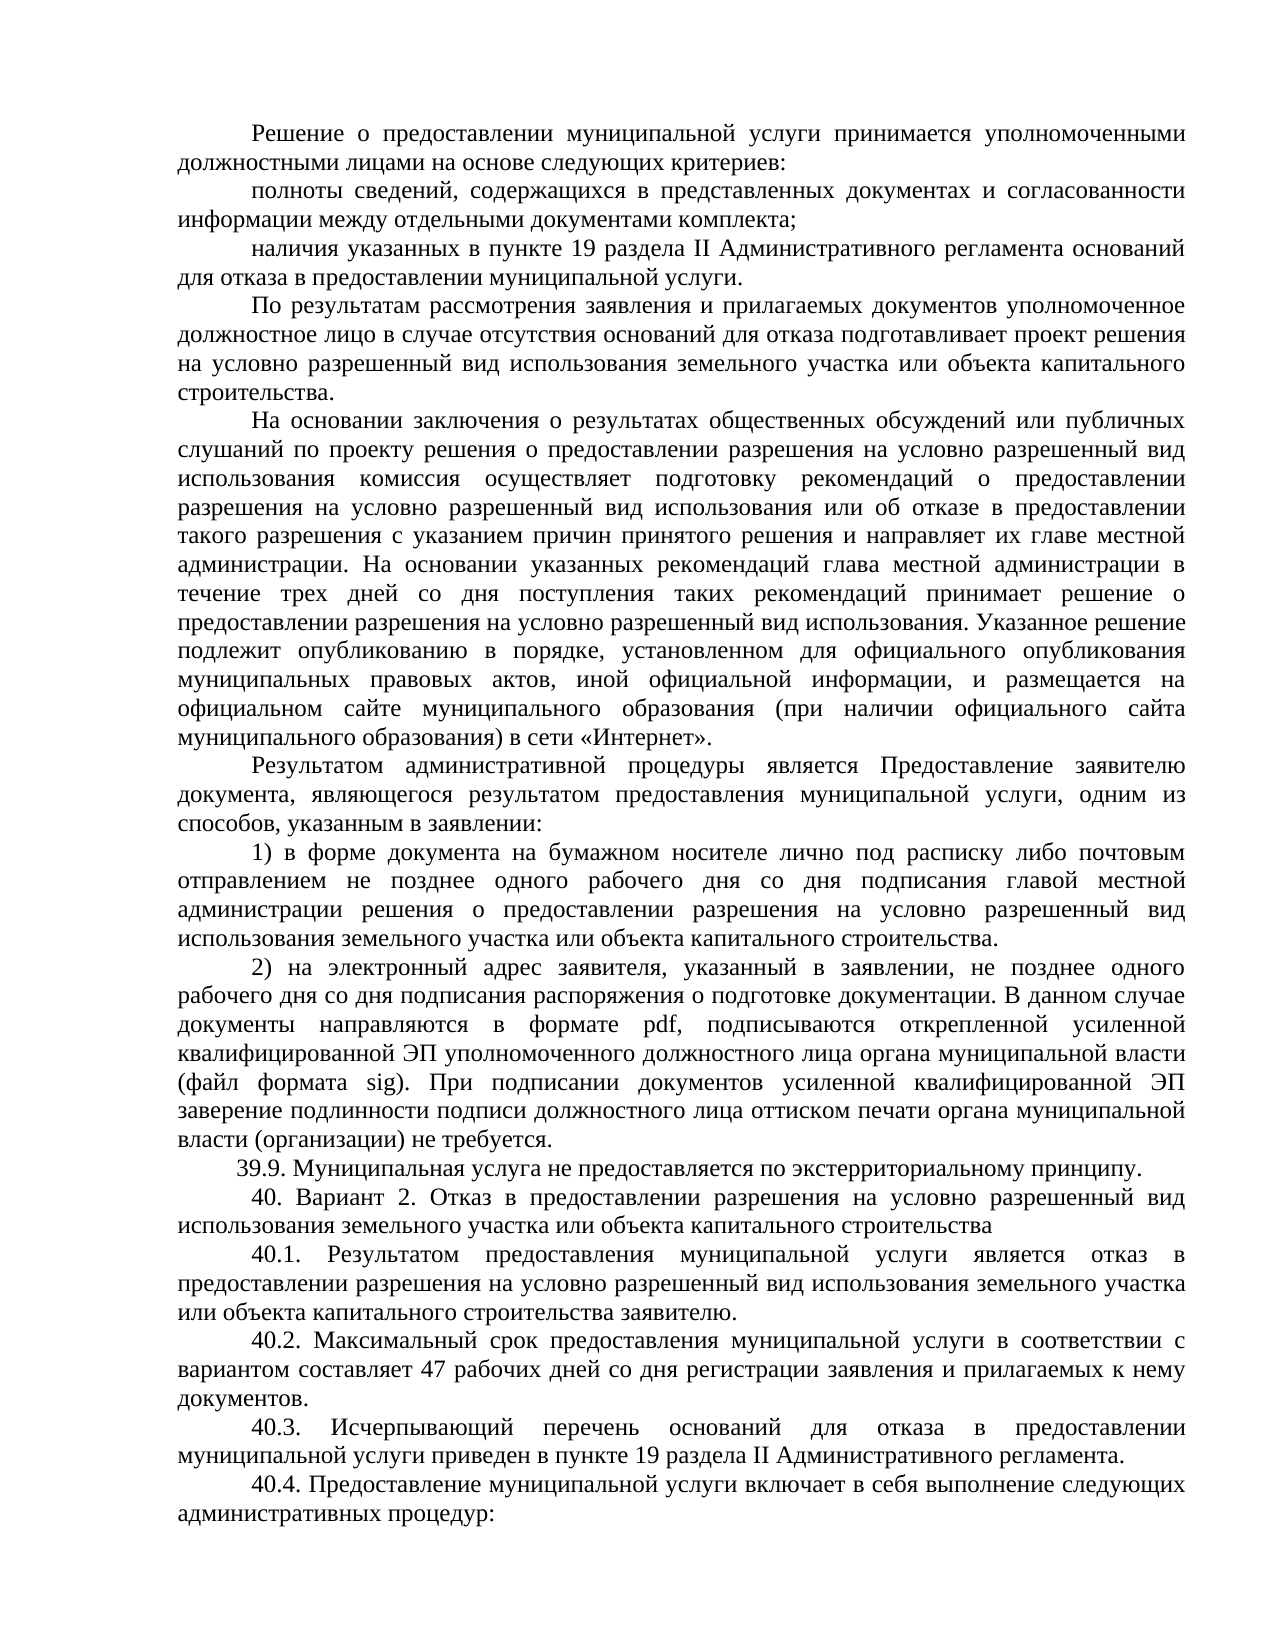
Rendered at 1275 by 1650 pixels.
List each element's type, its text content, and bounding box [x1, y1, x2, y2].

text наличия указанных в пункте 19 раздела II Административного регламента оснований для отказа в предоставлении муниципальной услуги. [177, 233, 1186, 291]
text На основании заключения о результатах общественных обсуждений или публичных слушаний по проекту решения о предоставлении разрешения на условно разрешенный вид использования комиссия осуществляет подготовку рекомендаций о предоставлении разрешения на условно разрешенный вид использования или об отказе в предоставлении такого разрешения с указанием причин принятого решения и направляет их главе местной администрации. На основании указанных рекомендаций глава местной администрации в течение трех дней со дня поступления таких рекомендаций принимает решение о предоставлении разрешения на условно разрешенный вид использования. Указанное решение подлежит опубликованию в порядке, установленном для официального опубликования муниципальных правовых актов, иной официальной информации, и размещается на официальном сайте муниципального образования (при наличии официального сайта муниципального образования) в сети «Интернет». [177, 406, 1186, 751]
text Результатом административной процедуры является Предоставление заявителю документа, являющегося результатом предоставления муниципальной услуги, одним из способов, указанным в заявлении: [177, 751, 1186, 837]
text 40.2. Максимальный срок предоставления муниципальной услуги в соответствии с вариантом составляет 47 рабочих дней со дня регистрации заявления и прилагаемых к нему документов. [177, 1326, 1186, 1412]
text 39.9. Муниципальная услуга не предоставляется по экстерриториальному принципу. [177, 1153, 1186, 1182]
text По результатам рассмотрения заявления и прилагаемых документов уполномоченное должностное лицо в случае отсутствия оснований для отказа подготавливает проект решения на условно разрешенный вид использования земельного участка или объекта капитального строительства. [177, 291, 1186, 406]
text 40.1. Результатом предоставления муниципальной услуги является отказ в предоставлении разрешения на условно разрешенный вид использования земельного участка или объекта капитального строительства заявителю. [177, 1239, 1186, 1326]
text 40.3. Исчерпывающий перечень оснований для отказа в предоставлении муниципальной услуги приведен в пункте 19 раздела II Административного регламента. [177, 1412, 1186, 1469]
text 2) на электронный адрес заявителя, указанный в заявлении, не позднее одного рабочего дня со дня подписания распоряжения о подготовке документации. В данном случае документы направляются в формате pdf, подписываются открепленной усиленной квалифицированной ЭП уполномоченного должностного лица органа муниципальной власти (файл формата sig). При подписании документов усиленной квалифицированной ЭП заверение подлинности подписи должностного лица оттиском печати органа муниципальной власти (организации) не требуется. [177, 952, 1186, 1153]
text полноты сведений, содержащихся в представленных документах и согласованности информации между отдельными документами комплекта; [177, 176, 1186, 233]
text 40.4. Предоставление муниципальной услуги включает в себя выполнение следующих административных процедур: [177, 1469, 1186, 1527]
text Решение о предоставлении муниципальной услуги принимается уполномоченными должностными лицами на основе следующих критериев: [177, 118, 1186, 176]
text 40. Вариант 2. Отказ в предоставлении разрешения на условно разрешенный вид использования земельного участка или объекта капитального строительства [177, 1182, 1186, 1239]
text 1) в форме документа на бумажном носителе лично под расписку либо почтовым отправлением не позднее одного рабочего дня со дня подписания главой местной администрации решения о предоставлении разрешения на условно разрешенный вид использования земельного участка или объекта капитального строительства. [177, 837, 1186, 952]
